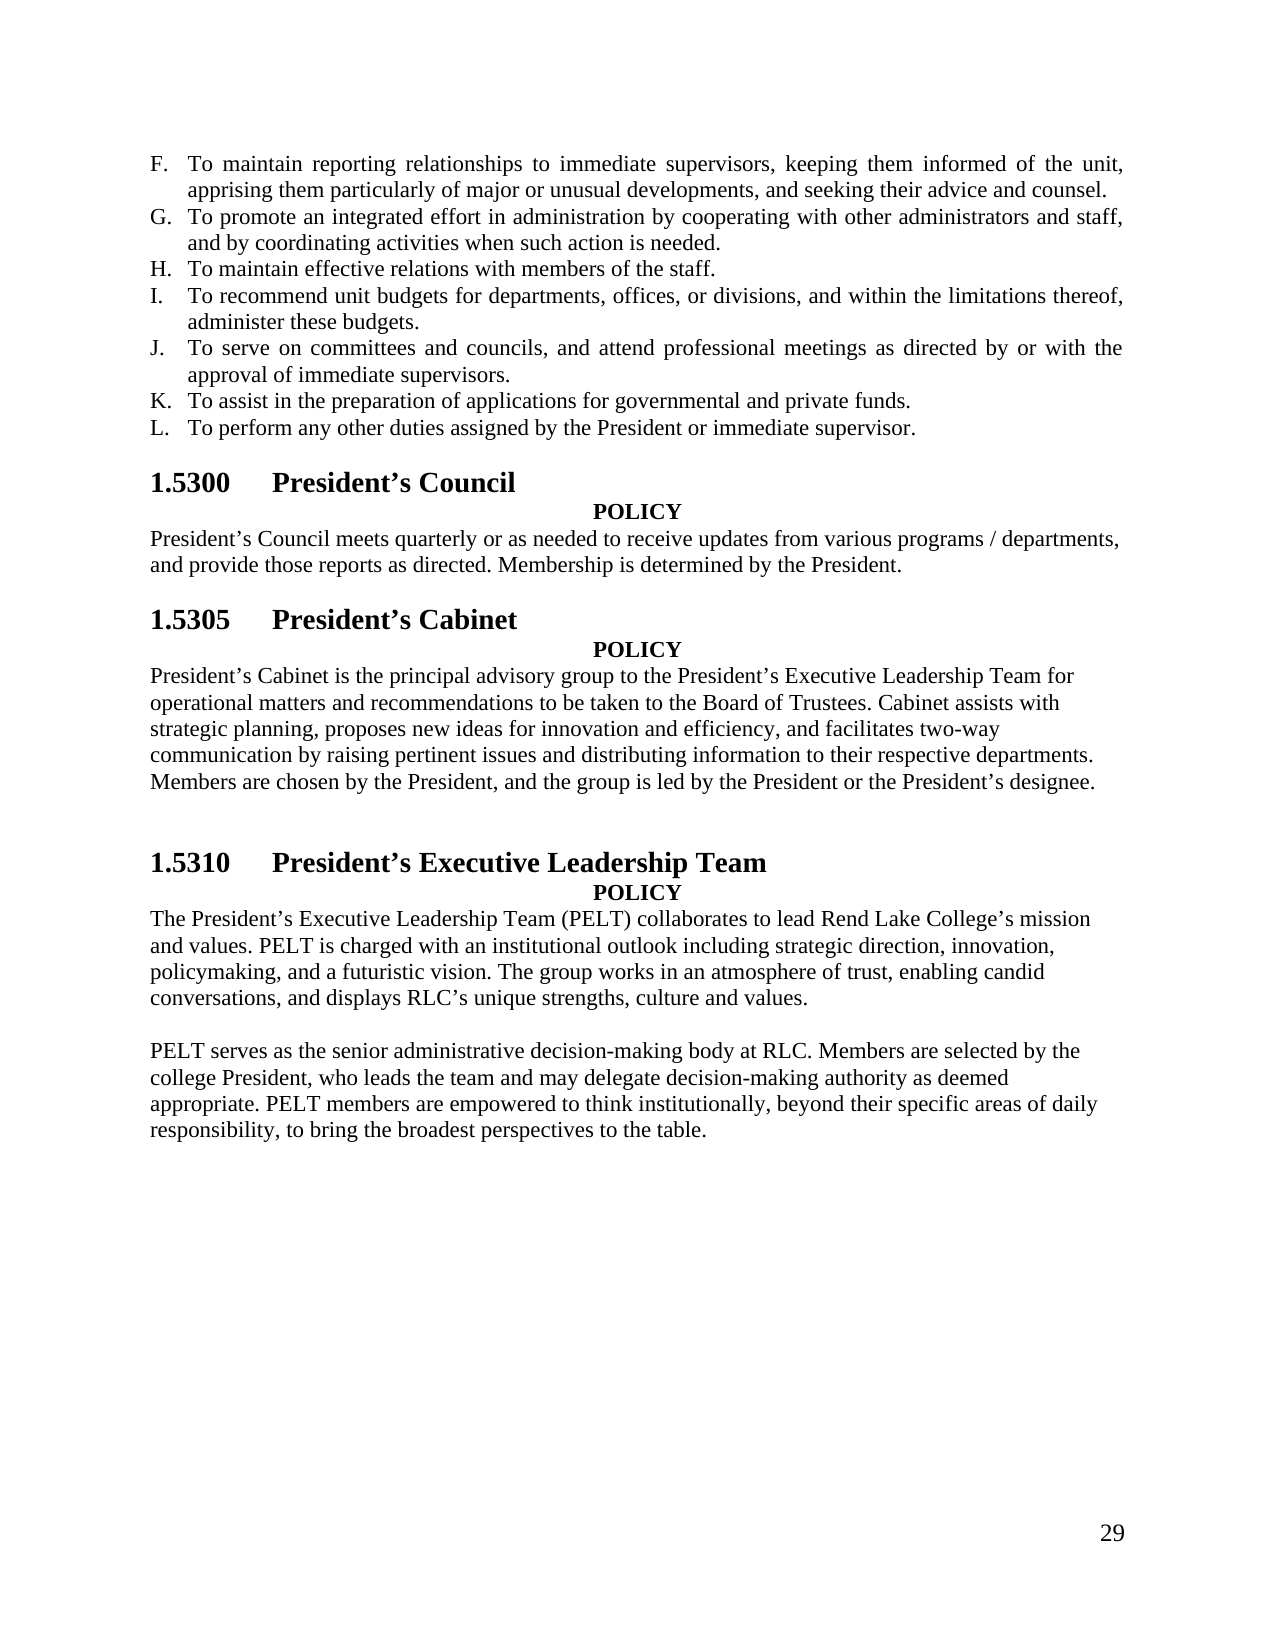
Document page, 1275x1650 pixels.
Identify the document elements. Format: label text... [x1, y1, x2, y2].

subtitle 1.5305 President’s Cabinet [150, 602, 1125, 636]
text POLICY [150, 879, 1125, 905]
subtitle 1.5300 President’s Council [150, 465, 1125, 498]
list To promote an integrated effort in administration by cooperating with other administrators and staff, and by coordinating activities when such action is needed. [150, 203, 1125, 255]
list To perform any other duties assigned by the President or immediate supervisor. [150, 413, 1125, 440]
list To recommend unit budgets for departments, offices, or divisions, and within the limitations thereof, administer these budgets. [150, 282, 1125, 334]
list To maintain reporting relationships to immediate supervisors, keeping them informed of the unit, apprising them particularly of major or unusual developments, and seeking their advice and counsel. [150, 150, 1125, 203]
list To maintain effective relations with members of the staff. [150, 255, 1125, 282]
text President’s Council meets quarterly or as needed to receive updates from various programs / departments, and provide those reports as directed. Membership is determined by the President. [150, 525, 1125, 577]
text POLICY [150, 498, 1125, 525]
text POLICY [150, 636, 1125, 662]
text President’s Cabinet is the principal advisory group to the President’s Executive Leadership Team for operational matters and recommendations to be taken to the Board of Trustees. Cabinet assists with strategic planning, proposes new ideas for innovation and efficiency, and facilitates two-way communication by raising pertinent issues and distributing information to their respective departments. Members are chosen by the President, and the group is led by the President or the President’s designee. [150, 662, 1125, 794]
subtitle 1.5310 President’s Executive Leadership Team [150, 846, 1125, 879]
list To assist in the preparation of applications for governmental and private funds. [150, 387, 1125, 413]
text The President’s Executive Leadership Team (PELT) collaborates to lead Rend Lake College’s mission and values. PELT is charged with an institutional outlook including strategic direction, innovation, policymaking, and a futuristic vision. The group works in an atmosphere of trust, enabling candid conversations, and displays RLC’s unique strengths, culture and values. [150, 905, 1125, 1011]
list To serve on committees and councils, and attend professional meetings as directed by or with the approval of immediate supervisors. [150, 334, 1125, 387]
text PELT serves as the senior administrative decision-making body at RLC. Members are selected by the college President, who leads the team and may delegate decision-making authority as deemed appropriate. PELT members are empowered to think institutionally, beyond their specific areas of daily responsibility, to bring the broadest perspectives to the table. [150, 1037, 1125, 1143]
